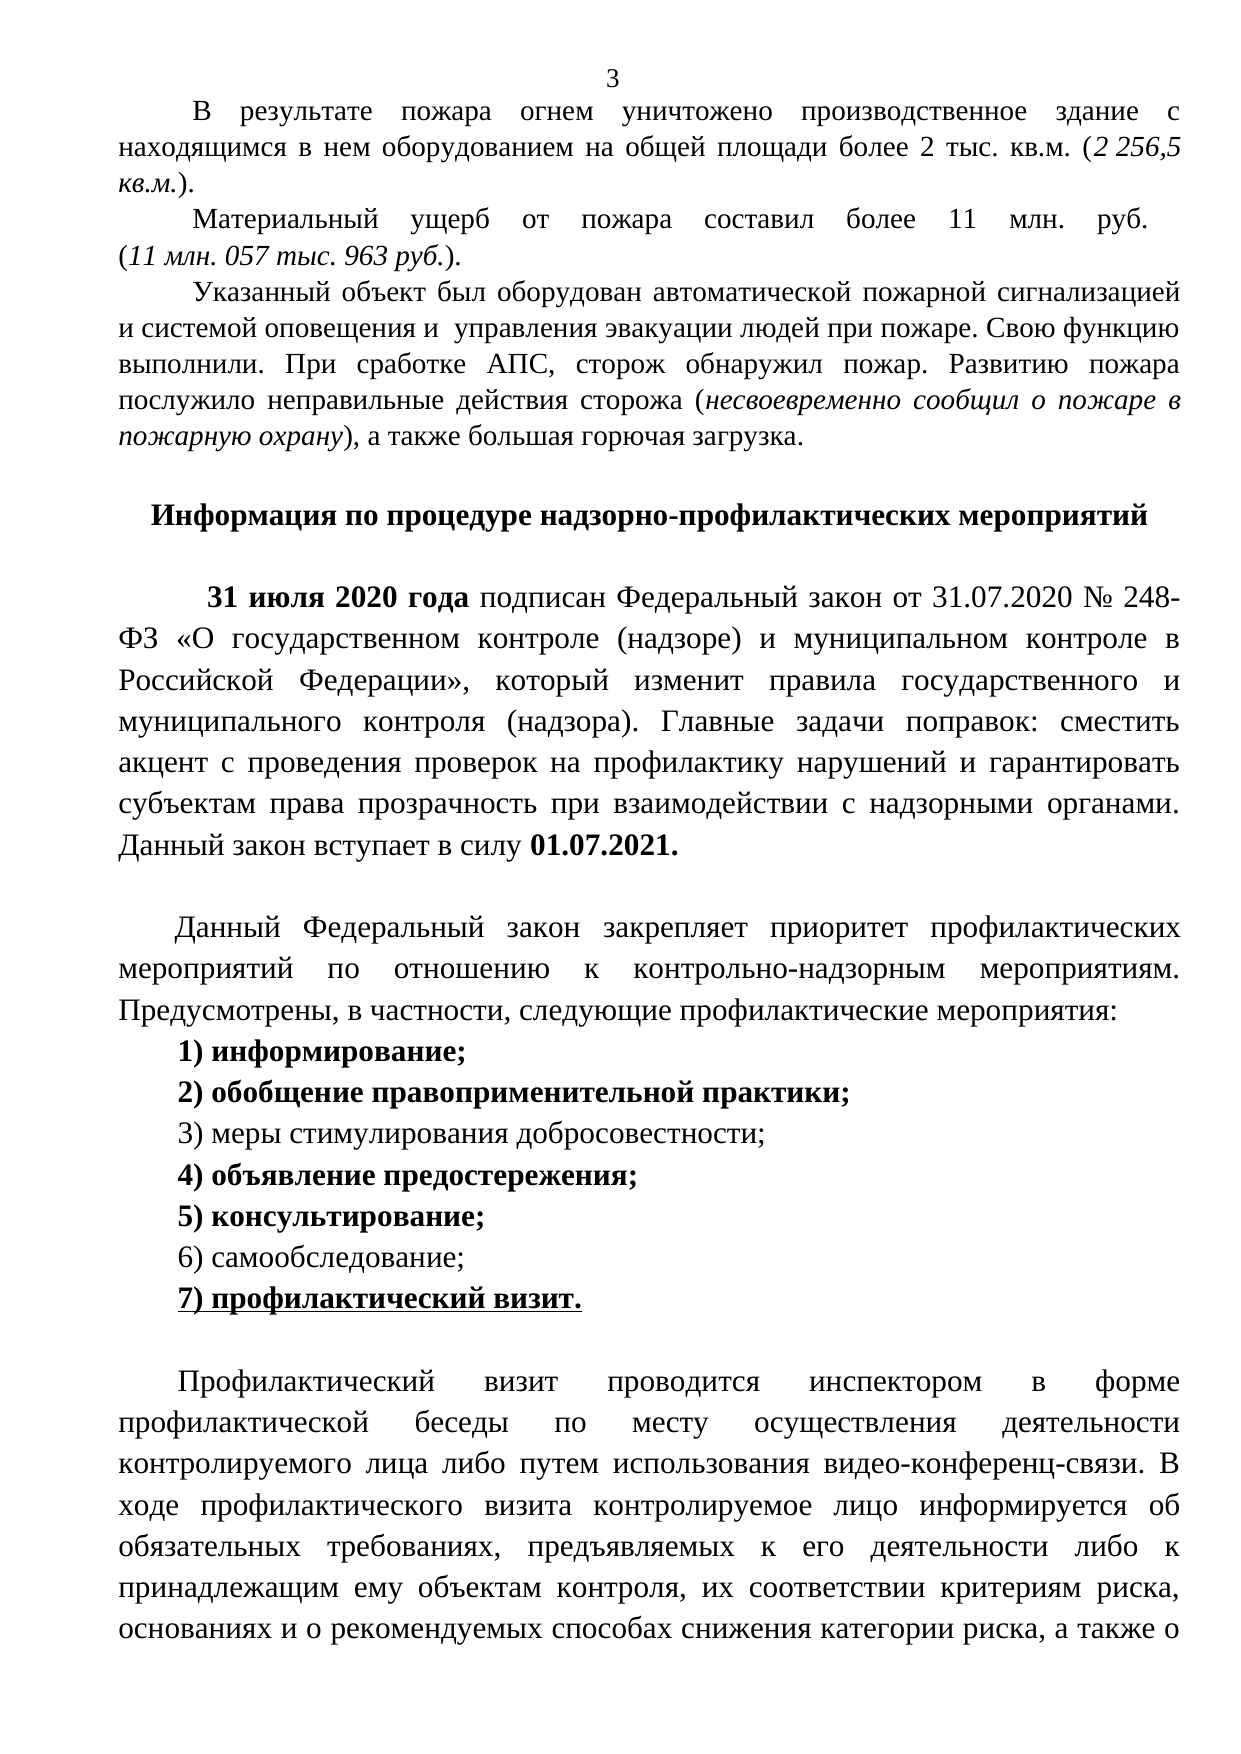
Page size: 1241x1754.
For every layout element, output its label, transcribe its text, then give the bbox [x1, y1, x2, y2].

text Указанный объект был оборудован автоматической пожарной сигнализацией и системой оповещения и управления эвакуации людей при пожаре. Свою функцию выполнили. При сработке АПС, сторож обнаружил пожар. Развитию пожара послужило неправильные действия сторожа (несвоевременно сообщил о пожаре в пожарную охрану), а также большая горючая загрузка. [118, 274, 1181, 452]
text 7) профилактический визит. [118, 1279, 1181, 1316]
text 4) объявление предостережения; [118, 1156, 1181, 1192]
text Данный Федеральный закон закрепляет приоритет профилактических мероприятий по отношению к контрольно-надзорным мероприятиям. Предусмотрены, в частности, следующие профилактические мероприятия: [118, 908, 1181, 1027]
text 2) обобщение правоприменительной практики; [118, 1073, 1181, 1109]
text 3) меры стимулирования добросовестности; [118, 1114, 1181, 1151]
text 5) консультирование; [118, 1197, 1181, 1233]
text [118, 1362, 1181, 1646]
text Информация по процедуре надзорно-профилактических мероприятий [118, 496, 1181, 532]
text Материальный ущерб от пожара составил более 11 млн. руб. (11 млн. 057 тыс. 963 руб.). [118, 202, 1181, 271]
text 31 июля 2020 года подписан Федеральный закон от 31.07.2020 № 248-ФЗ «О государственном контроле (надзоре) и муниципальном контроле в Российской Федерации», который изменит правила государственного и муниципального контроля (надзора). Главные задачи поправок: сместить акцент с проведения проверок на профилактику нарушений и гарантировать субъектам права прозрачность при взаимодействии с надзорными органами. Данный закон вступает в силу 01.07.2021. [118, 578, 1181, 862]
text 6) самообследование; [118, 1238, 1181, 1274]
text 1) информирование; [118, 1032, 1181, 1068]
text В результате пожара огнем уничтожено производственное здание с находящимся в нем оборудованием на общей площади более 2 тыс. кв.м. (2 256,5 кв.м.). [118, 93, 1181, 199]
